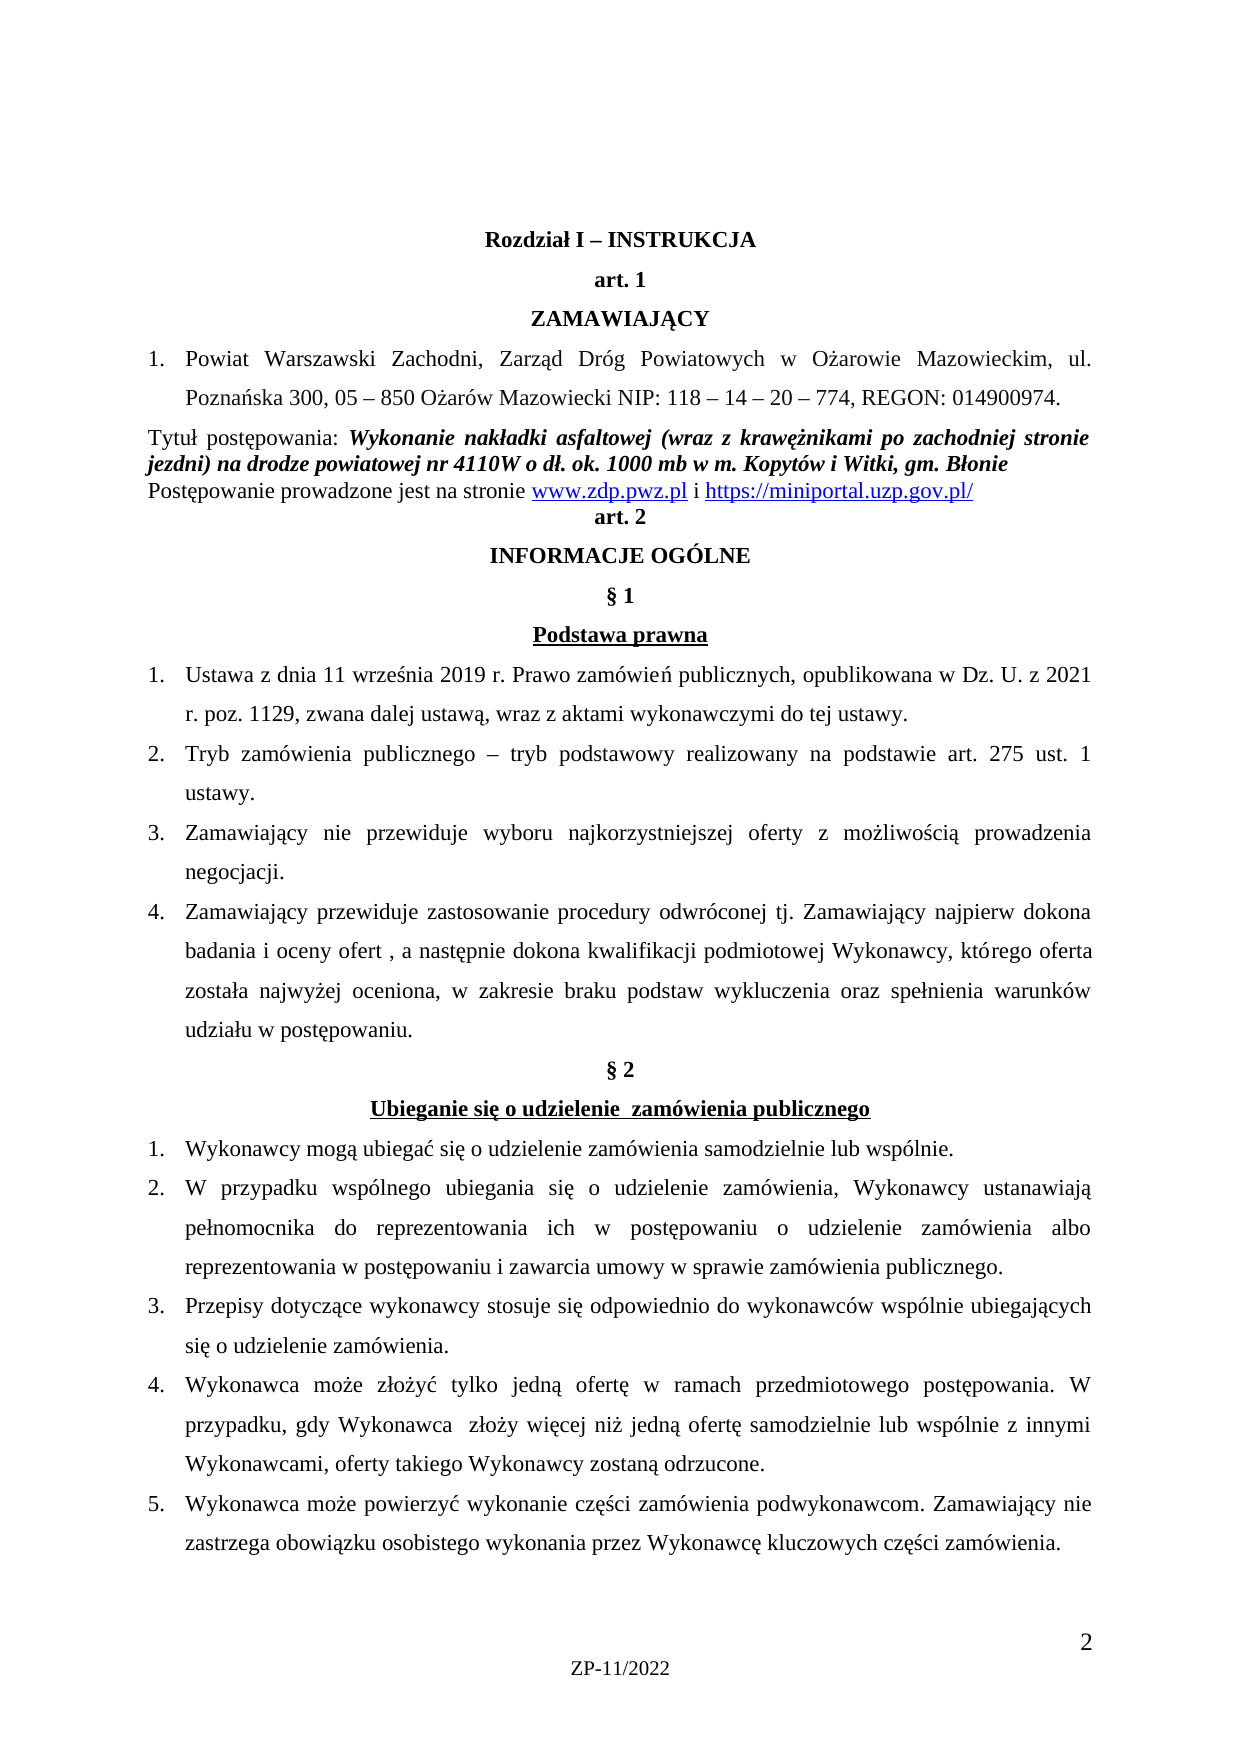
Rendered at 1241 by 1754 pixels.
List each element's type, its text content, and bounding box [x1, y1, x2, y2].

text Rozdział I – INSTRUKCJA [148, 227, 1093, 253]
text Tytuł postępowania: Wykonanie nakładki asfaltowej (wraz z krawężnikami po zachodniej stronie jezdni) na drodze powiatowej nr 4110W o dł. ok. 1000 mb w m. Kopytów i Witki, gm. Błonie [148, 424, 1093, 477]
text ZAMAWIAJĄCY [148, 306, 1093, 332]
list Przepisy dotyczące wykonawcy stosuje się odpowiednio do wykonawców wspólnie ubiegających się o udzielenie zamówienia. [148, 1293, 1093, 1358]
list Ustawa z dnia 11 września 2019 r. Prawo zamówień publicznych, opublikowana w Dz. U. z 2021 r. poz. 1129, zwana dalej ustawą, wraz z aktami wykonawczymi do tej ustawy. [148, 661, 1093, 727]
list Zamawiający przewiduje zastosowanie procedury odwróconej tj. Zamawiający najpierw dokona badania i oceny ofert , a następnie dokona kwalifikacji podmiotowej Wykonawcy, którego oferta została najwyżej oceniona, w zakresie braku podstaw wykluczenia oraz spełnienia warunków udziału w postępowaniu. [148, 898, 1093, 1043]
text Ubieganie się o udzielenie zamówienia publicznego [148, 1095, 1093, 1122]
text § 2 [148, 1056, 1093, 1082]
text art. 2 [148, 503, 1093, 529]
text Podstawa prawna [148, 621, 1093, 648]
list Wykonawca może złożyć tylko jedną ofertę w ramach przedmiotowego postępowania. W przypadku, gdy Wykonawca złoży więcej niż jedną ofertę samodzielnie lub wspólnie z innymi Wykonawcami, oferty takiego Wykonawcy zostaną odrzucone. [148, 1372, 1093, 1477]
text art. 1 [148, 266, 1093, 292]
list Wykonawcy mogą ubiegać się o udzielenie zamówienia samodzielnie lub wspólnie. [148, 1135, 1093, 1161]
list Tryb zamówienia publicznego – tryb podstawowy realizowany na podstawie art. 275 ust. 1 ustawy. [148, 740, 1093, 806]
text § 1 [148, 582, 1093, 608]
text Postępowanie prowadzone jest na stronie www.zdp.pwz.pl i https://miniportal.uzp.gov.pl/ [148, 477, 1093, 503]
text INFORMACJE OGÓLNE [148, 542, 1093, 569]
list Powiat Warszawski Zachodni, Zarząd Dróg Powiatowych w Ożarowie Mazowieckim, ul. Poznańska 300, 05 – 850 Ożarów Mazowiecki NIP: 118 – 14 – 20 – 774, REGON: 014900974. [148, 345, 1093, 411]
list Wykonawca może powierzyć wykonanie części zamówienia podwykonawcom. Zamawiający nie zastrzega obowiązku osobistego wykonania przez Wykonawcę kluczowych części zamówienia. [148, 1490, 1093, 1556]
list W przypadku wspólnego ubiegania się o udzielenie zamówienia, Wykonawcy ustanawiają pełnomocnika do reprezentowania ich w postępowaniu o udzielenie zamówienia albo reprezentowania w postępowaniu i zawarcia umowy w sprawie zamówienia publicznego. [148, 1174, 1093, 1279]
list Zamawiający nie przewiduje wyboru najkorzystniejszej oferty z możliwością prowadzenia negocjacji. [148, 819, 1093, 885]
